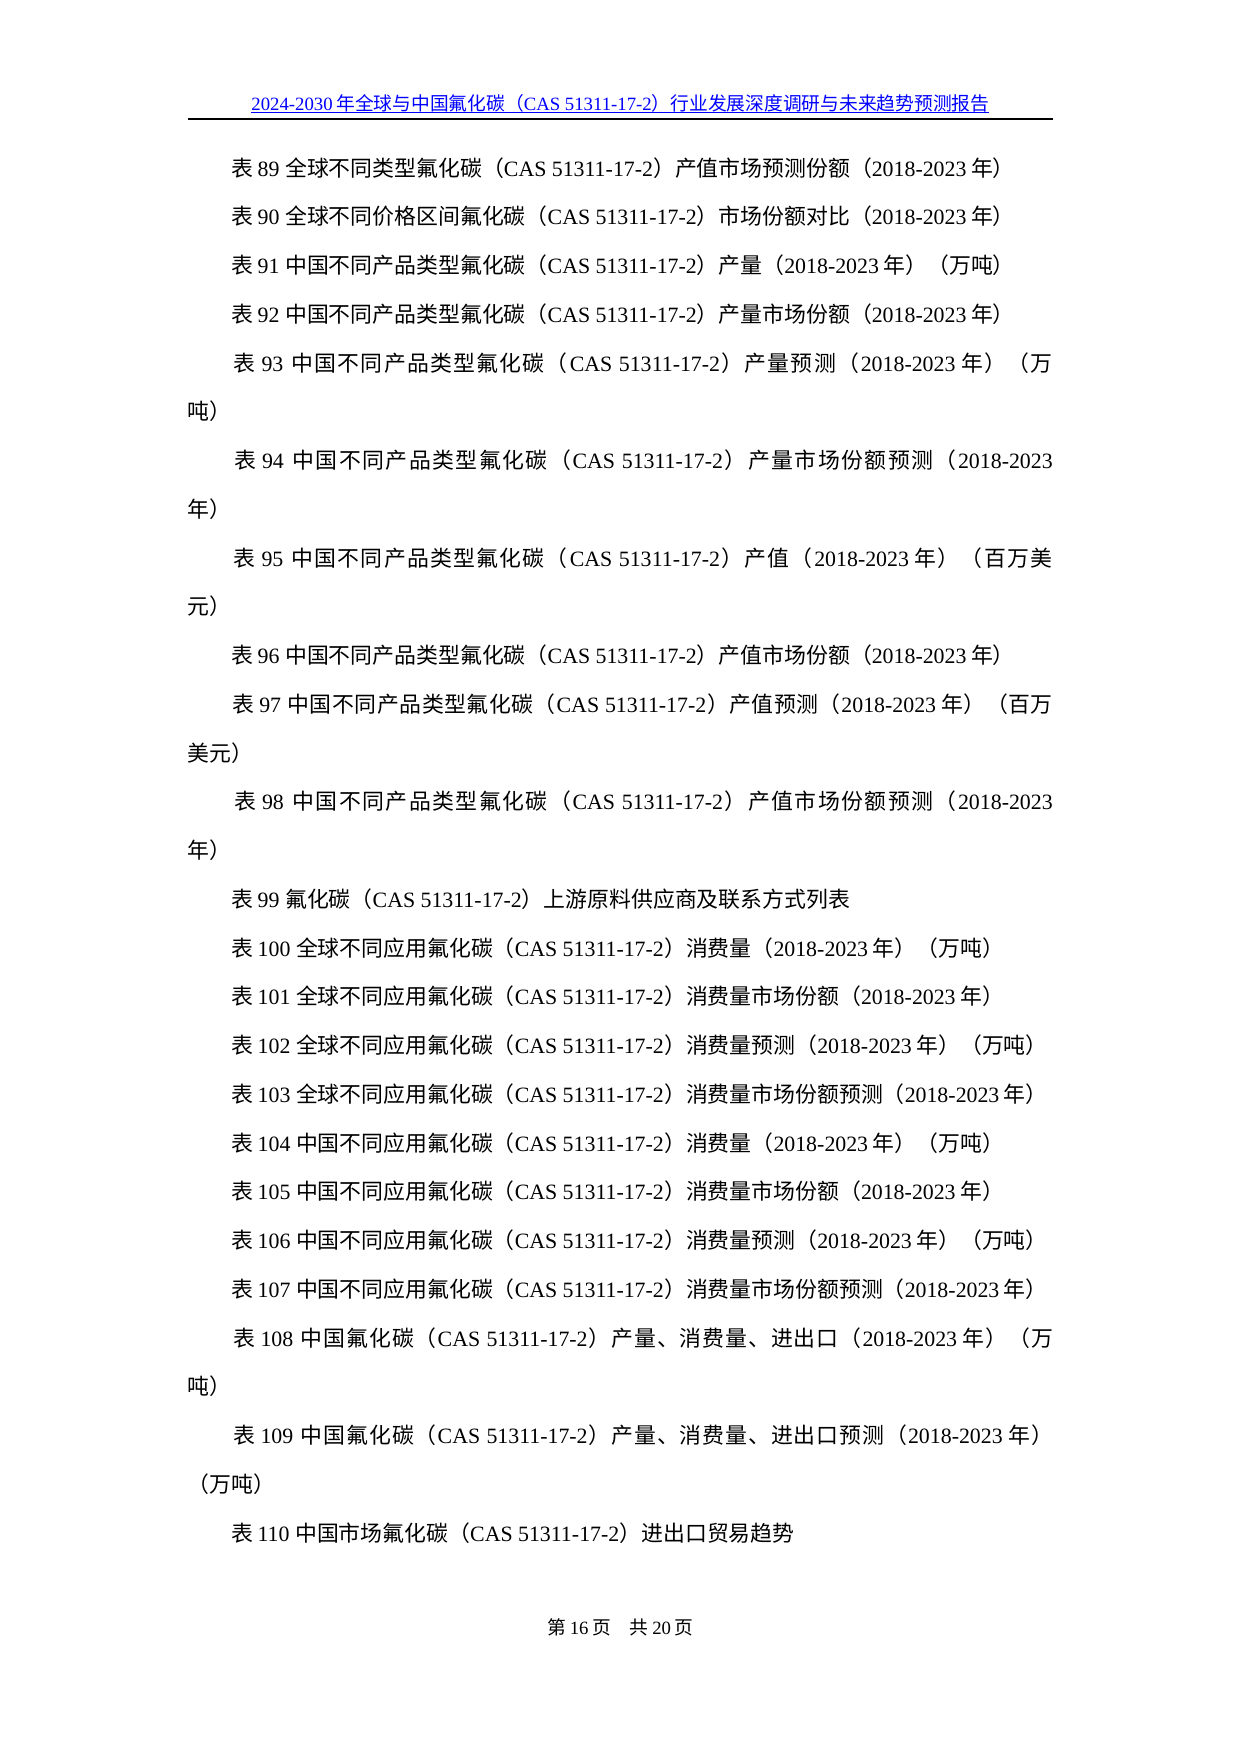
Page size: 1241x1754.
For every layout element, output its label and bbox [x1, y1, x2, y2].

text [187, 150, 1053, 1548]
